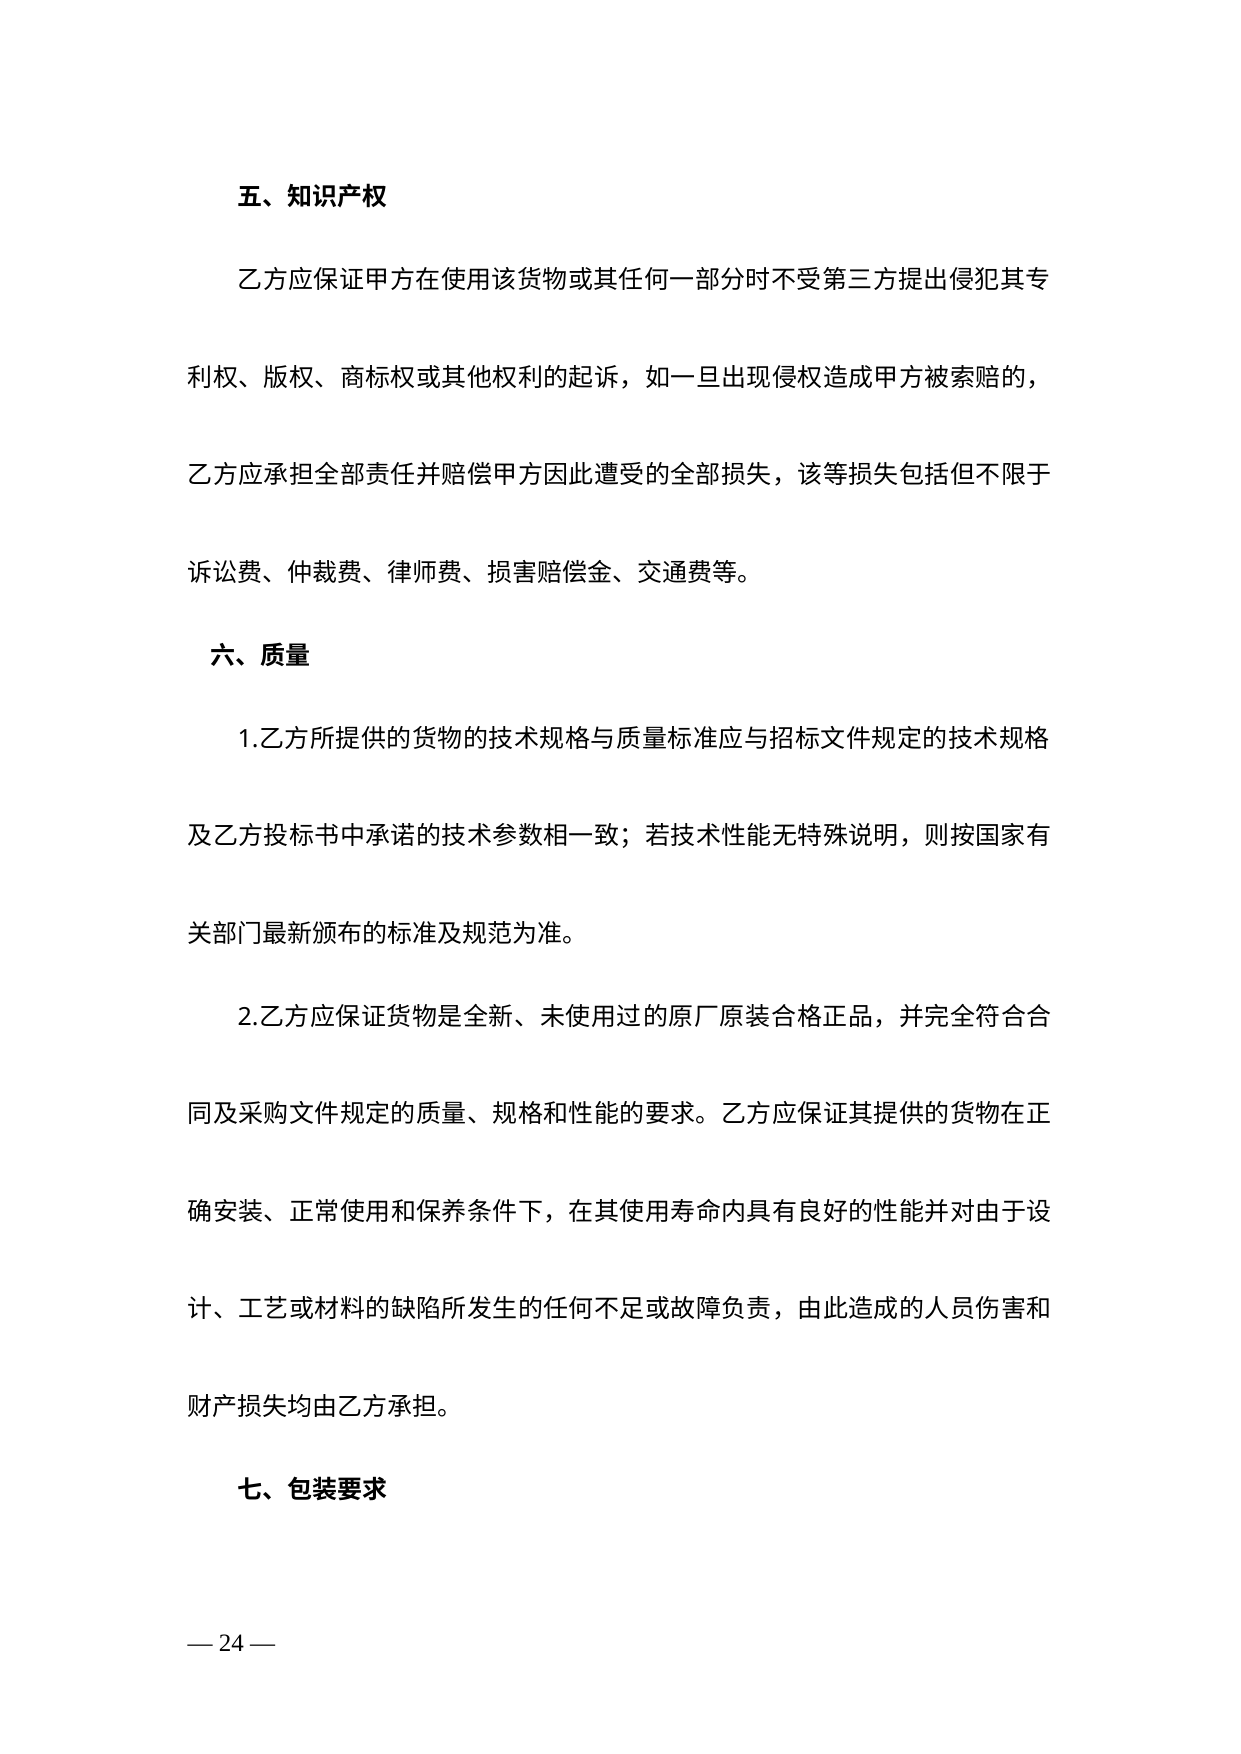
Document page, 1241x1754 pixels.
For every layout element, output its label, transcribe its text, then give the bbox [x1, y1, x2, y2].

text 2.乙方应保证货物是全新、未使用过的原厂原装合格正品，并完全符合合同及采购文件规定的质量、规格和性能的要求。乙方应保证其提供的货物在正确安装、正常使用和保养条件下，在其使用寿命内具有良好的性能并对由于设计、工艺或材料的缺陷所发生的任何不足或故障负责，由此造成的人员伤害和财产损失均由乙方承担。 [187, 982, 1053, 1437]
text 七、包装要求 [187, 1455, 1053, 1520]
text 乙方应保证甲方在使用该货物或其任何一部分时不受第三方提出侵犯其专利权、版权、商标权或其他权利的起诉，如一旦出现侵权造成甲方被索赔的，乙方应承担全部责任并赔偿甲方因此遭受的全部损失，该等损失包括但不限于诉讼费、仲裁费、律师费、损害赔偿金、交通费等。 [187, 245, 1053, 603]
text 六、质量 [187, 621, 1053, 686]
text 1.乙方所提供的货物的技术规格与质量标准应与招标文件规定的技术规格及乙方投标书中承诺的技术参数相一致；若技术性能无特殊说明，则按国家有关部门最新颁布的标准及规范为准。 [187, 704, 1053, 964]
text 五、知识产权 [187, 162, 1053, 227]
